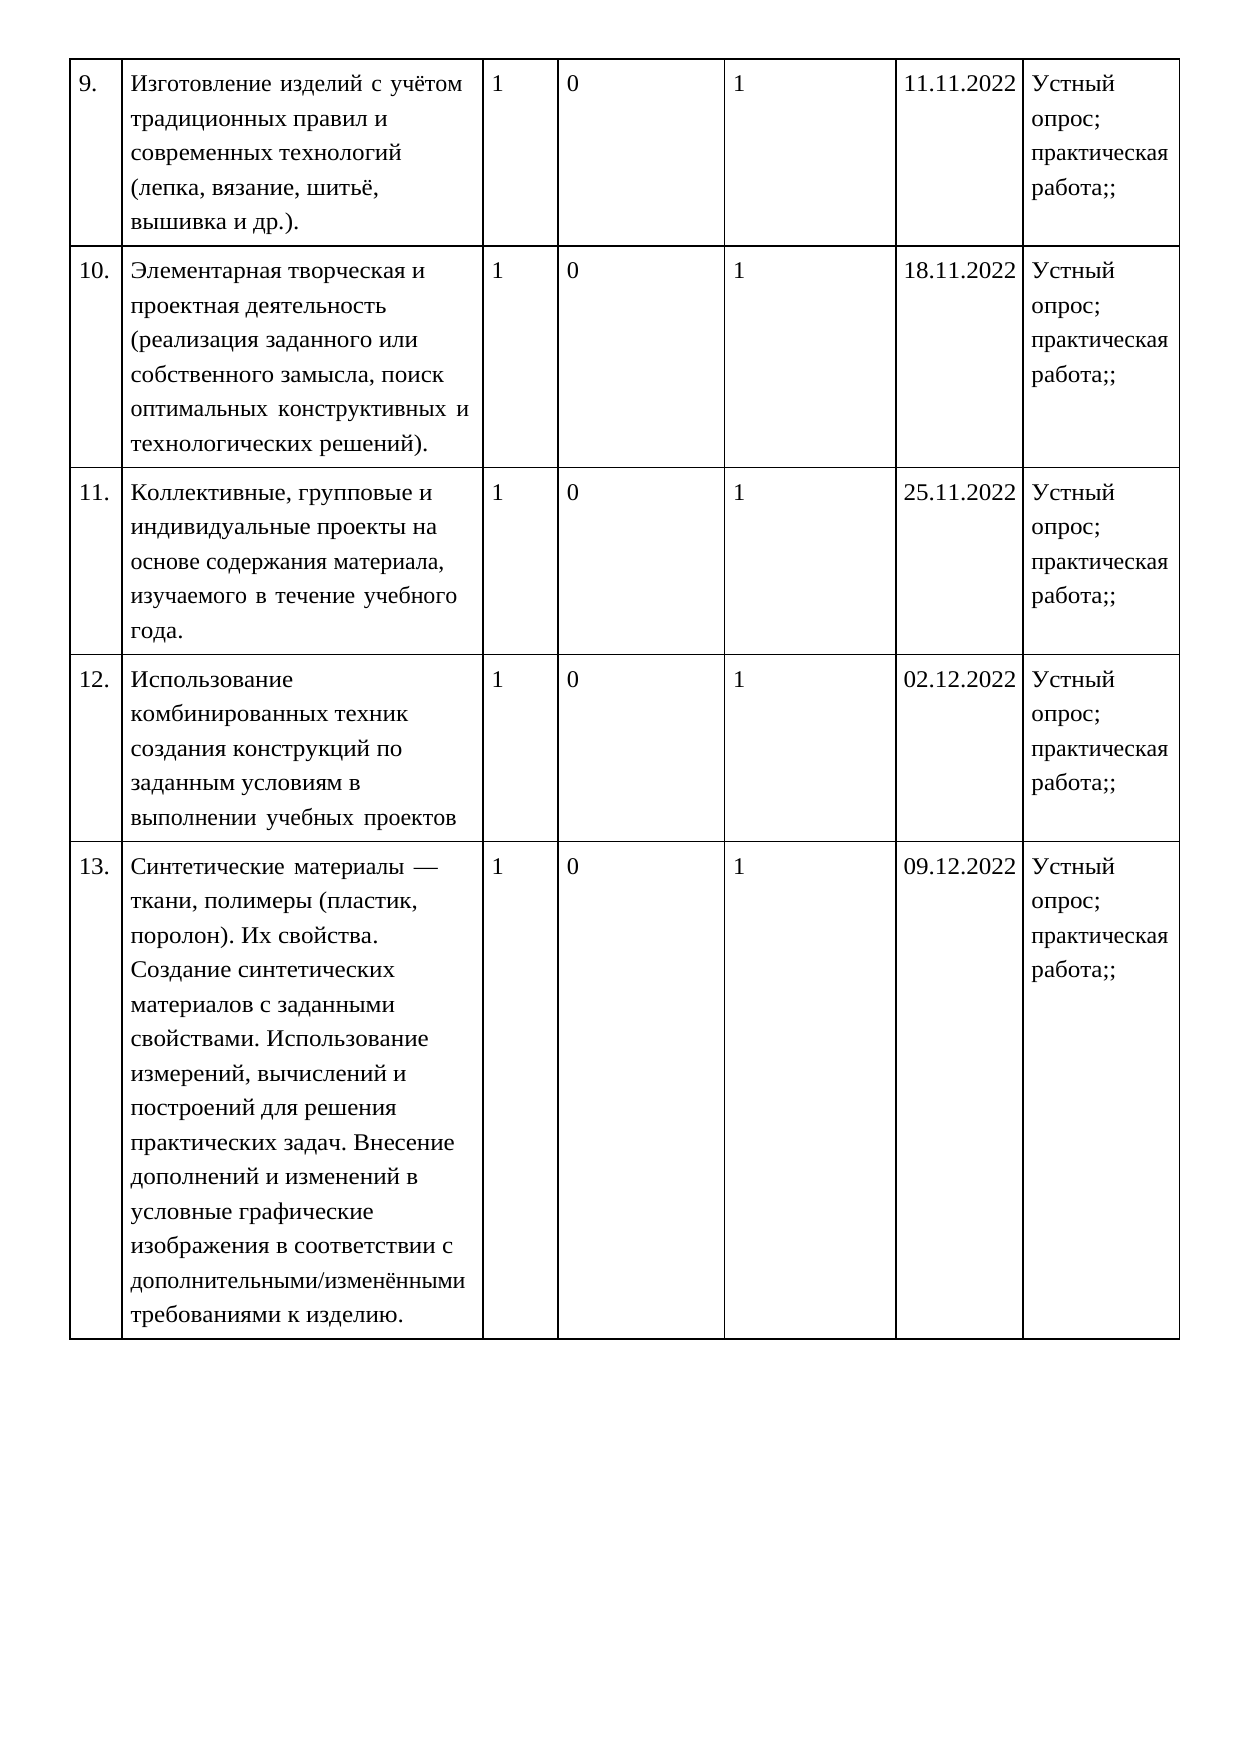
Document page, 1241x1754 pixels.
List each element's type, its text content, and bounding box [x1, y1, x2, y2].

table_cell Синтетические материалы — ткани, полимеры (пластик, поролон). Их свойства. Создание синтетических материалов с заданными свойствами. Использование измерений, вычислений и построений для решения практических задач. Внесение дополнений и изменений в условные графические изображения в соответствии с дополнительными/изменёнными требованиями к изделию. [123, 842, 482, 1338]
table_cell 13. [71, 842, 121, 1338]
table_cell 25.11.2022 [897, 468, 1022, 654]
table_cell 12. [71, 655, 121, 841]
table_cell 0 [559, 247, 724, 467]
table_cell 0 [559, 842, 724, 1338]
table_header 1 [484, 60, 557, 245]
table_cell 0 [559, 655, 724, 841]
table_header 9. [71, 60, 121, 245]
table_cell 09.12.2022 [897, 842, 1022, 1338]
table_cell Устный опрос; практическая работа;; [1024, 468, 1179, 654]
table_cell 1 [484, 842, 557, 1338]
table_cell 02.12.2022 [897, 655, 1022, 841]
table_header Изготовление изделий с учётом традиционных правил и современных технологий (лепка, вязание, шитьё, вышивка и др.). [123, 60, 482, 245]
table_cell 0 [559, 468, 724, 654]
table_cell 11. [71, 468, 121, 654]
table_cell 18.11.2022 [897, 247, 1022, 467]
table_cell Использование комбинированных техник создания конструкций по заданным условиям в выполнении учебных проектов [123, 655, 482, 841]
table_cell 10. [71, 247, 121, 467]
table_cell Устный опрос; практическая работа;; [1024, 247, 1179, 467]
table_cell 1 [725, 468, 895, 654]
table_header Устный опрос; практическая работа;; [1024, 60, 1179, 245]
table_cell Элементарная творческая и проектная деятельность (реализация заданного или собственного замысла, поиск оптимальных конструктивных и технологических решений). [123, 247, 482, 467]
table_cell 1 [484, 655, 557, 841]
table_header 1 [725, 60, 895, 245]
table_cell 1 [725, 247, 895, 467]
table_cell 1 [484, 468, 557, 654]
table_cell Коллективные, групповые и индивидуальные проекты на основе содержания материала, изучаемого в течение учебного года. [123, 468, 482, 654]
table_cell Устный опрос; практическая работа;; [1024, 842, 1179, 1338]
table_cell Устный опрос; практическая работа;; [1024, 655, 1179, 841]
table_header 11.11.2022 [897, 60, 1022, 245]
table_header 0 [559, 60, 724, 245]
table_cell 1 [725, 655, 895, 841]
table_cell 1 [725, 842, 895, 1338]
table_cell 1 [484, 247, 557, 467]
